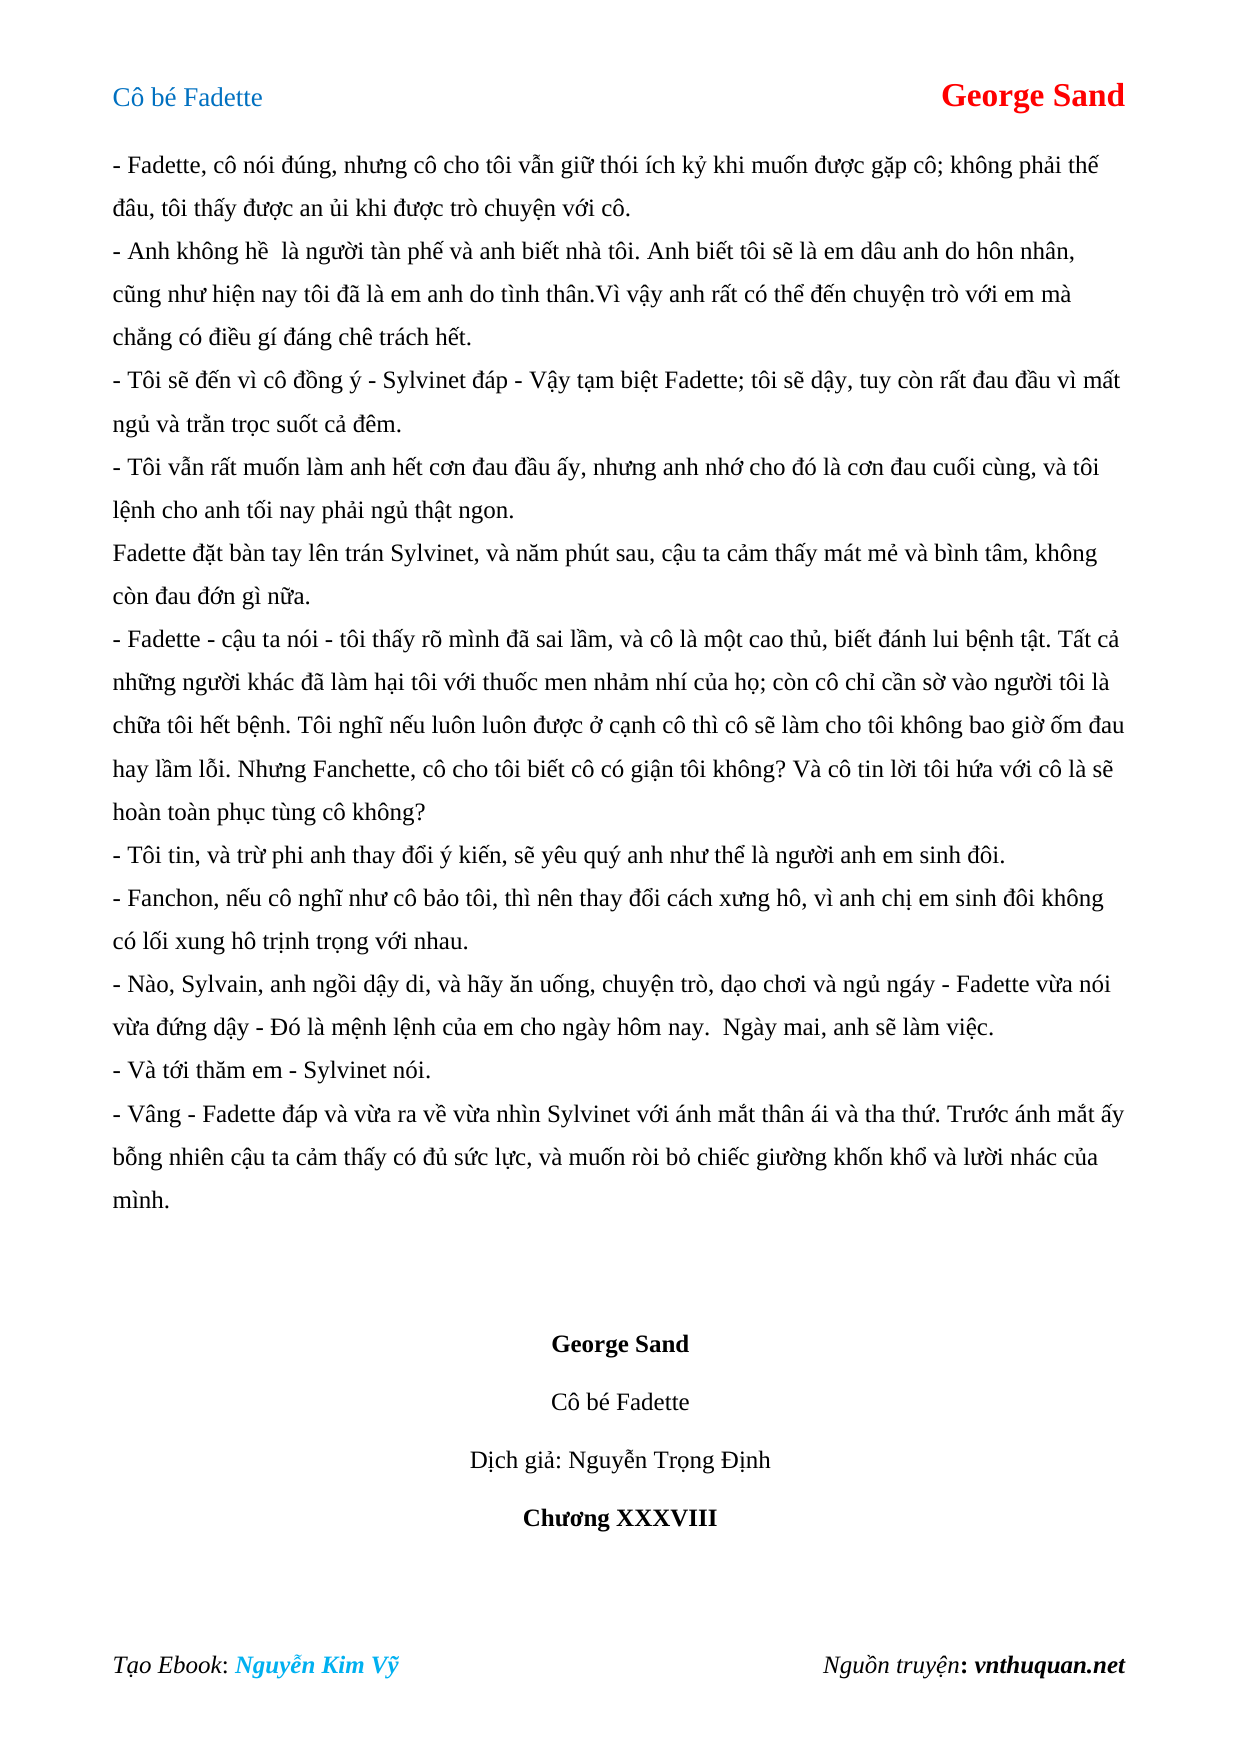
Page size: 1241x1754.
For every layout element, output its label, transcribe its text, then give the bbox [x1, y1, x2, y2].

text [112, 150, 1128, 1257]
text George Sand [112, 1329, 1128, 1358]
text Cô bé Fadette [112, 1387, 1128, 1416]
text Dịch giả: Nguyễn Trọng Định [112, 1445, 1128, 1474]
text Chương XXXVIII [112, 1503, 1128, 1532]
